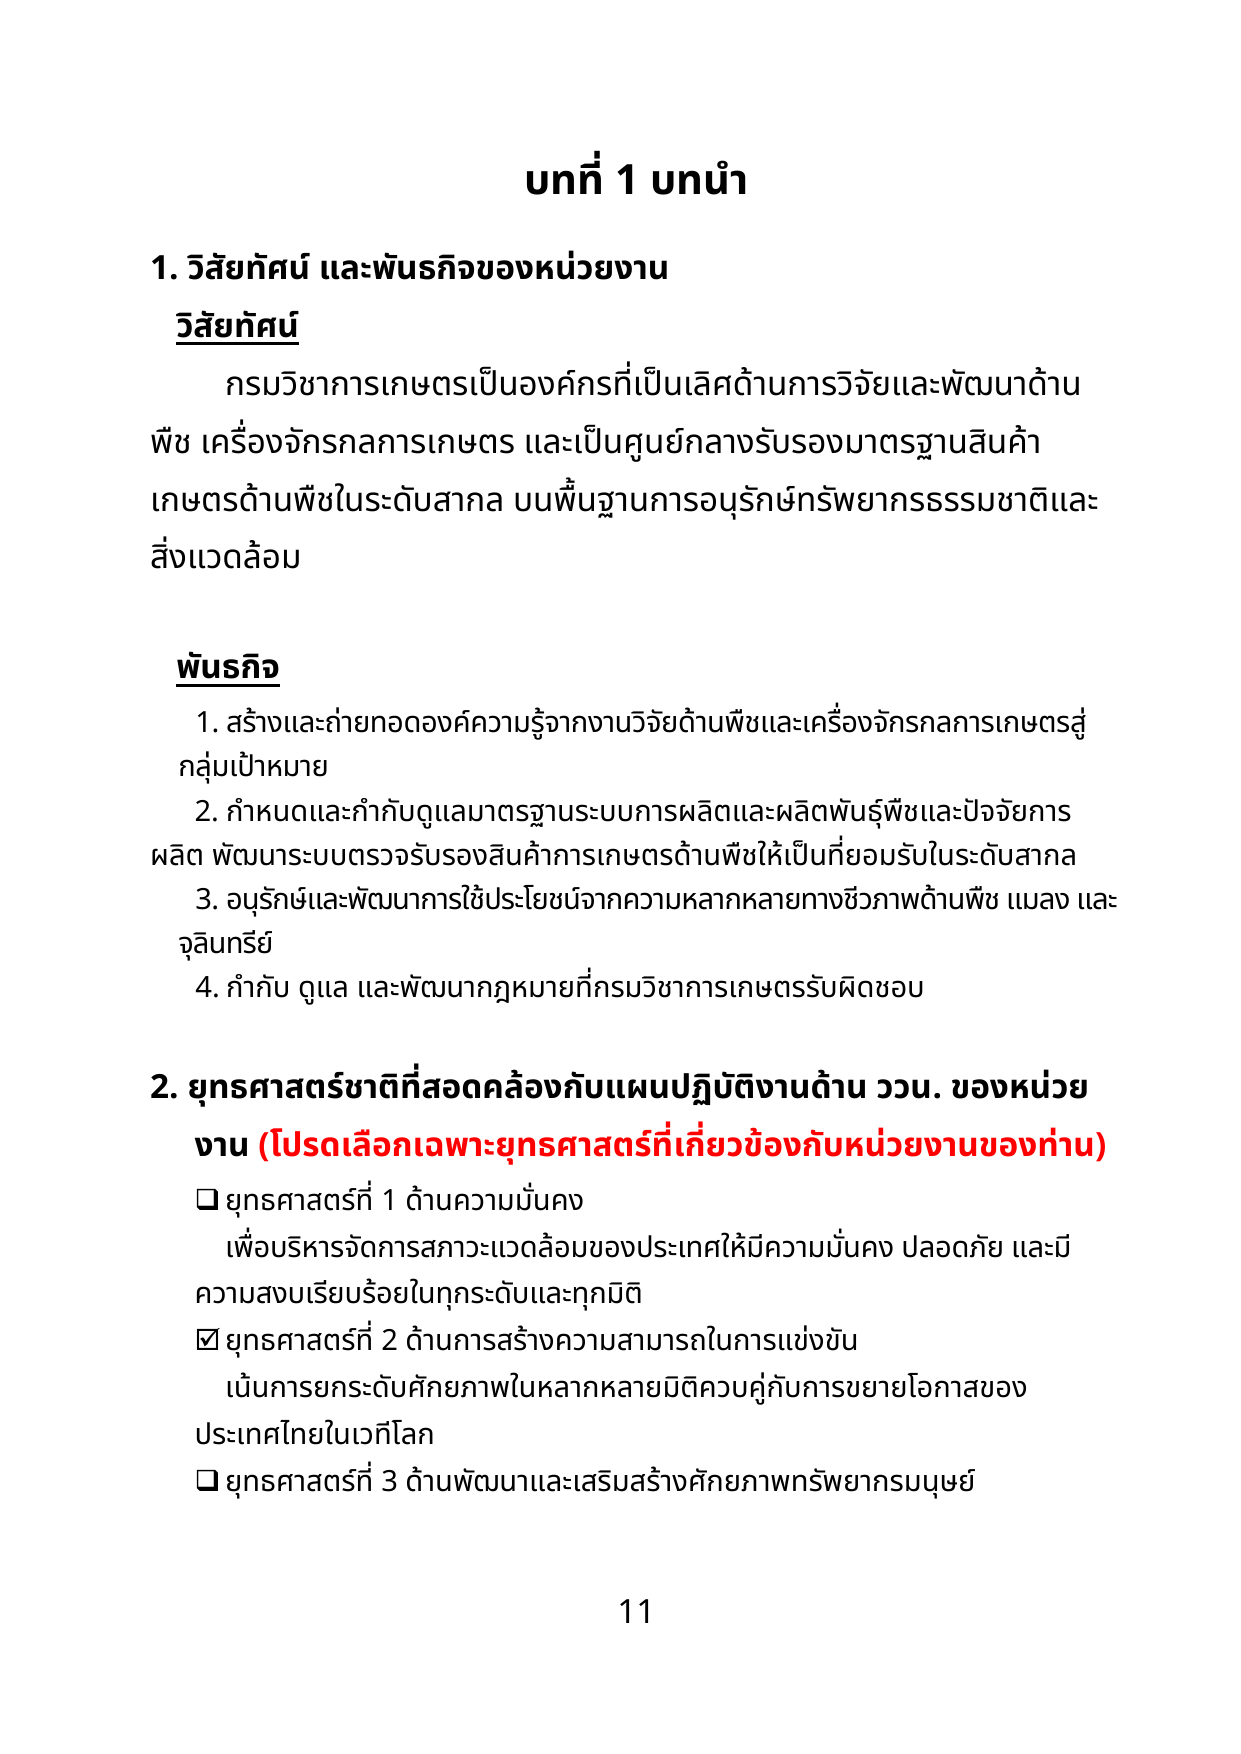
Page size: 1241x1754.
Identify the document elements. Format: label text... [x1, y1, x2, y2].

text ยุทธศาสตร์ที่ 1 ด้านความมั่นคง [135, 1179, 1122, 1223]
text วิสัยทัศน์ [150, 302, 1122, 352]
text กรมวิชาการเกษตรเป็นองค์กรที่เป็นเลิศด้านการวิจัยและพัฒนาด้านพืช เครื่องจักรกลการเกษตร และเป็นศูนย์กลางรับรองมาตรฐานสินค้าเกษตรด้านพืชในระดับสากล บนพื้นฐานการอนุรักษ์ทรัพยากรธรรมชาติและสิ่งแวดล้อม [150, 360, 1122, 584]
text พันธกิจ [150, 643, 1122, 694]
text 2. ยุทธศาสตร์ชาติที่สอดคล้องกับแผนปฏิบัติงานด้าน ววน. ของหน่วยงาน (โปรดเลือกเฉพาะยุทธศาสตร์ที่เกี่ยวข้องกับหน่วยงานของท่าน) [150, 1063, 1122, 1172]
text ยุทธศาสตร์ที่ 3 ด้านพัฒนาและเสริมสร้างศักยภาพทรัพยากรมนุษย์ [135, 1460, 1122, 1504]
text ยุทธศาสตร์ที่ 2 ด้านการสร้างความสามารถในการแข่งขัน [135, 1320, 1122, 1364]
text เพื่อบริหารจัดการสภาวะแวดล้อมของประเทศให้มีความมั่นคง ปลอดภัย และมีความสงบเรียบร้อยในทุกระดับและทุกมิติ [135, 1226, 1122, 1317]
list สร้างและถ่ายทอดองค์ความรู้จากงานวิจัยด้านพืชและเครื่องจักรกลการเกษตรสู่กลุ่มเป้าหมาย [178, 701, 1122, 790]
list อนุรักษ์และพัฒนาการใช้ประโยชน์จากความหลากหลายทางชีวภาพด้านพืช แมลง และจุลินทรีย์ [178, 878, 1122, 966]
text บทที่ 1 บทนำ [150, 150, 1122, 213]
text 1. วิสัยทัศน์ และพันธกิจของหน่วยงาน [150, 244, 1122, 294]
text เน้นการยกระดับศักยภาพในหลากหลายมิติควบคู่กับการขยายโอกาสของประเทศไทยในเวทีโลก [135, 1367, 1122, 1457]
list กำหนดและกำกับดูแลมาตรฐานระบบการผลิตและผลิตพันธุ์พืชและปัจจัยการผลิต พัฒนาระบบตรวจรับรองสินค้าการเกษตรด้านพืชให้เป็นที่ยอมรับในระดับสากล [150, 790, 1122, 878]
list กำกับ ดูแล และพัฒนากฎหมายที่กรมวิชาการเกษตรรับผิดชอบ [178, 966, 1122, 1011]
